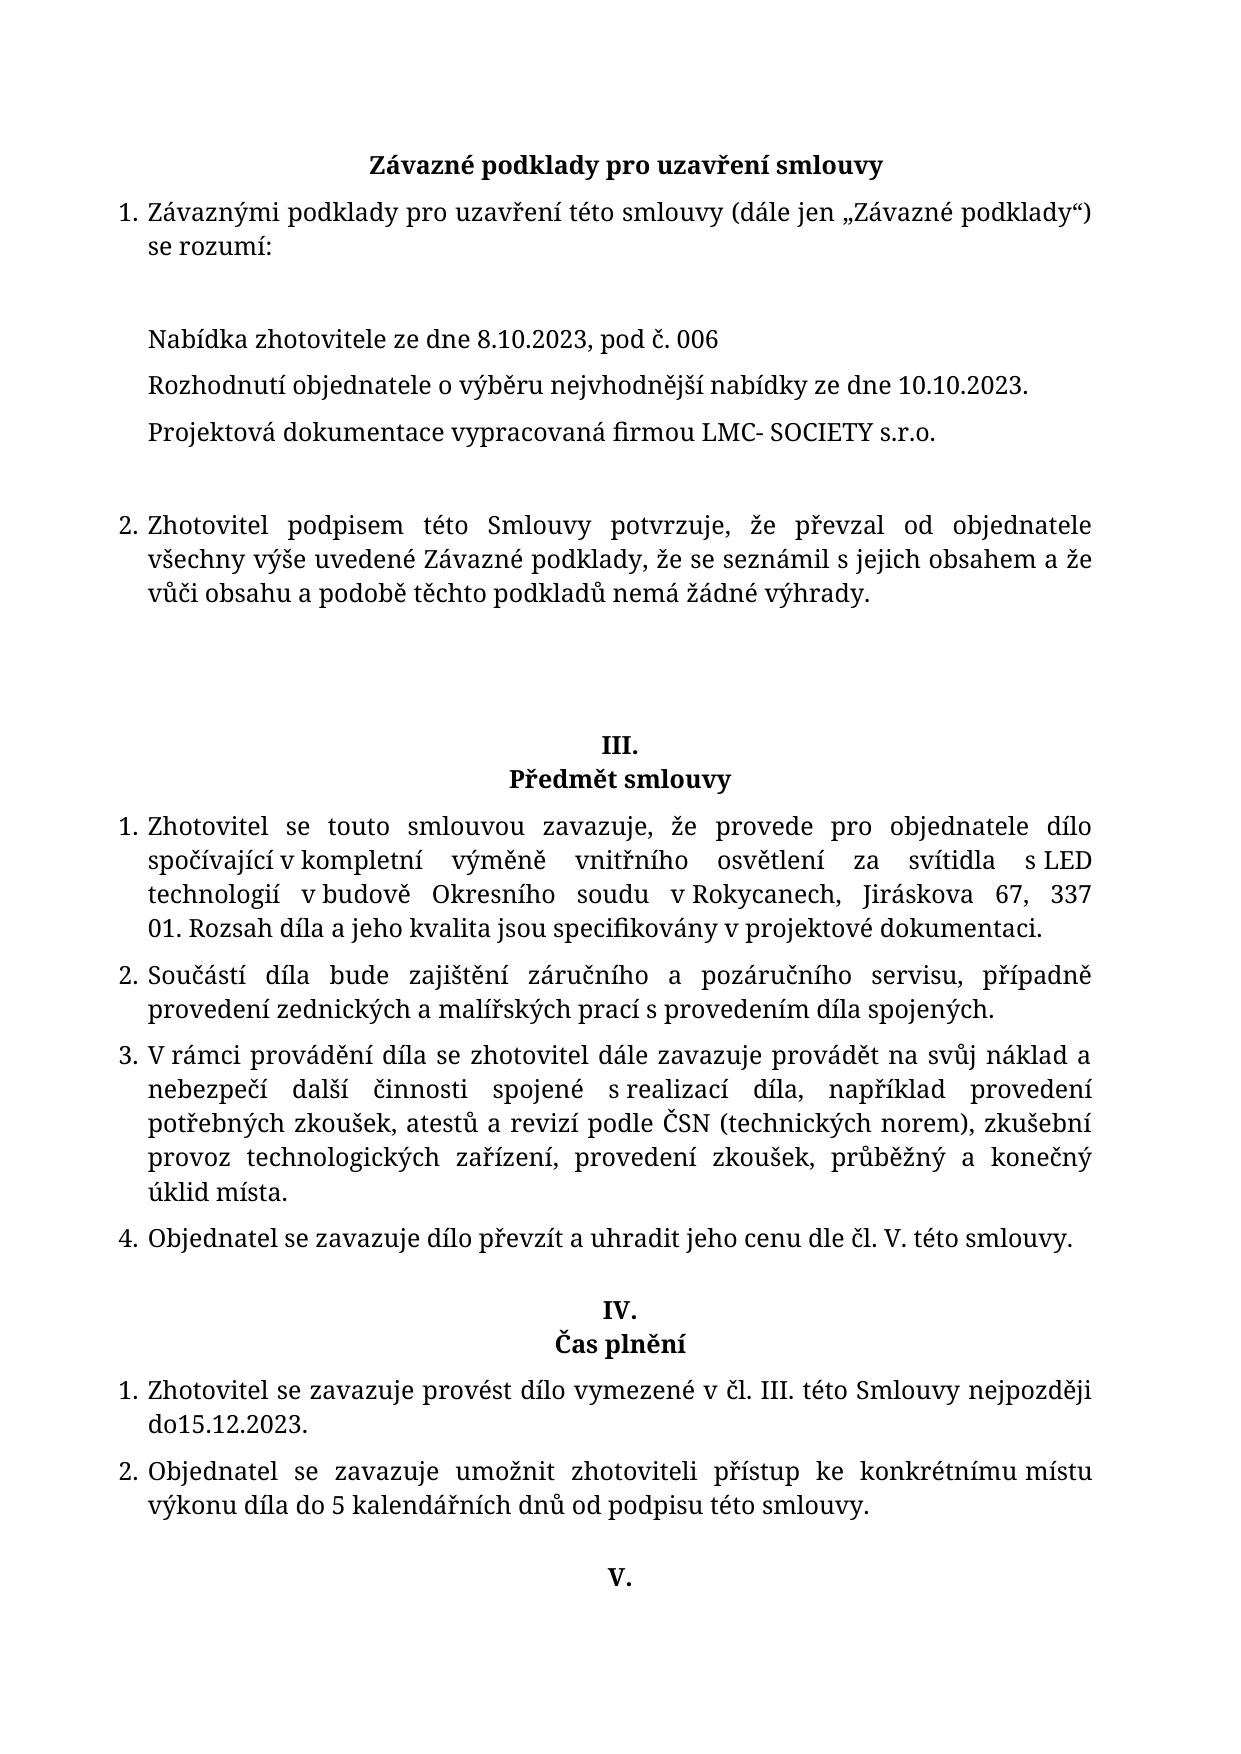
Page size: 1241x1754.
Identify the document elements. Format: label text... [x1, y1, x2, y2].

list Objednatel se zavazuje dílo převzít a uhradit jeho cenu dle čl. V. této smlouvy. [118, 1221, 1093, 1255]
text Závazné podklady pro uzavření smlouvy [369, 148, 1093, 182]
list V rámci provádění díla se zhotovitel dále zavazuje provádět na svůj náklad a nebezpečí další činnosti spojené s realizací díla, například provedení potřebných zkoušek, atestů a revizí podle ČSN (technických norem), zkušební provoz technologických zařízení, provedení zkoušek, průběžný a konečný úklid místa. [118, 1038, 1093, 1208]
list Objednatel se zavazuje umožnit zhotoviteli přístup ke konkrétnímu místu výkonu díla do 5 kalendářních dnů od podpisu této smlouvy. [118, 1453, 1093, 1522]
list Zhotovitel podpisem této Smlouvy potvrzuje, že převzal od objednatele všechny výše uvedené Závazné podklady, že se seznámil s jejich obsahem a že vůči obsahu a podobě těchto podkladů nemá žádné výhrady. [118, 508, 1093, 610]
list Zhotovitel se zavazuje provést dílo vymezené v čl. III. této Smlouvy nejpozději do15.12.2023. [118, 1373, 1093, 1441]
text Čas plnění [148, 1326, 1093, 1360]
list Zhotovitel se touto smlouvou zavazuje, že provede pro objednatele dílo spočívající v kompletní výměně vnitřního osvětlení za svítidla s LED technologií v budově Okresního soudu v Rokycanech, Jiráskova 67, 337 01. Rozsah díla a jeho kvalita jsou specifikovány v projektové dokumentaci. [118, 808, 1093, 945]
text Nabídka zhotovitele ze dne 8.10.2023, pod č. 006 [148, 321, 1093, 355]
text Předmět smlouvy [148, 762, 1093, 796]
text V. [148, 1559, 1093, 1593]
list Součástí díla bude zajištění záručního a pozáručního servisu, případně provedení zednických a malířských prací s provedením díla spojených. [118, 957, 1093, 1025]
text III. [148, 728, 1093, 762]
text Projektová dokumentace vypracovaná firmou LMC- SOCIETY s.r.o. [148, 414, 1093, 448]
list Závaznými podklady pro uzavření této smlouvy (dále jen „Závazné podklady“) se rozumí: [118, 194, 1093, 262]
text IV. [148, 1292, 1093, 1326]
text Rozhodnutí objednatele o výběru nejvhodnější nabídky ze dne 10.10.2023. [148, 368, 1093, 402]
